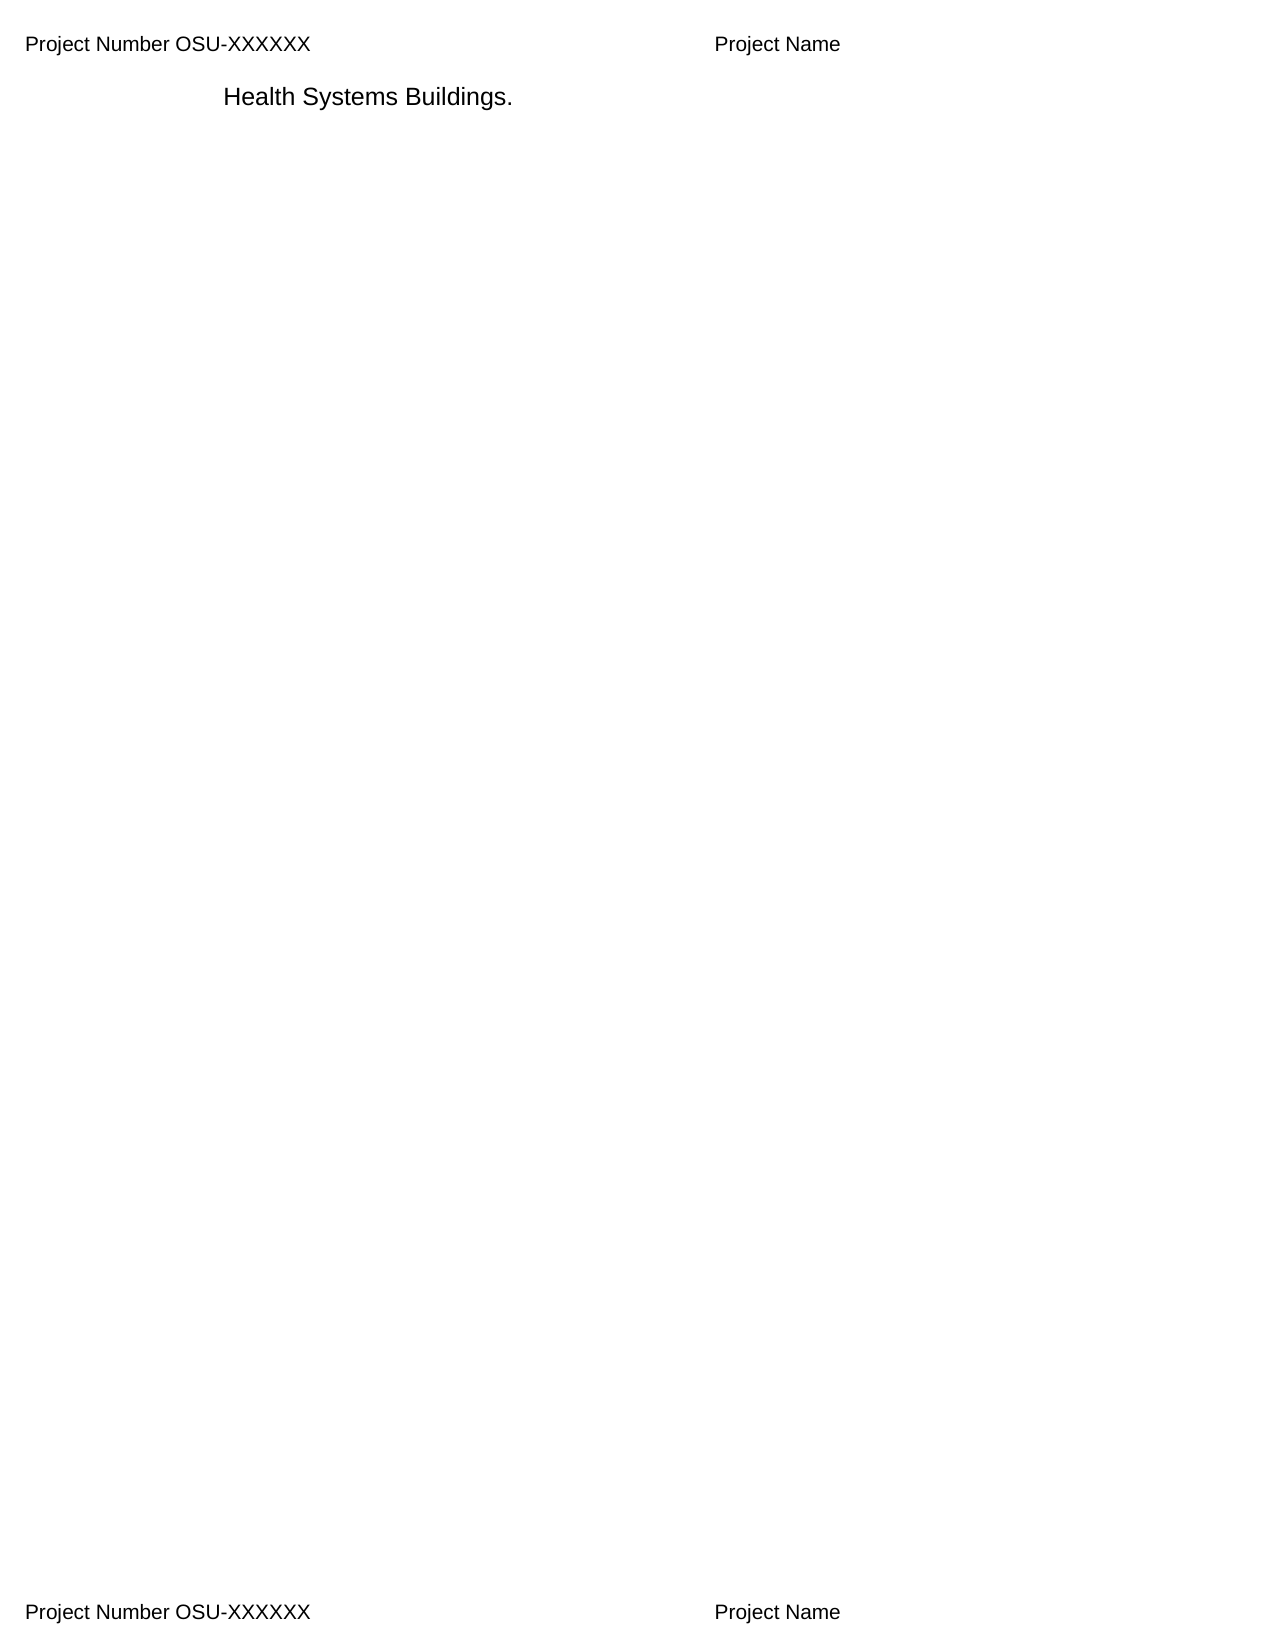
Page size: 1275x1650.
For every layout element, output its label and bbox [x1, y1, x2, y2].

list [186, 82, 1105, 111]
